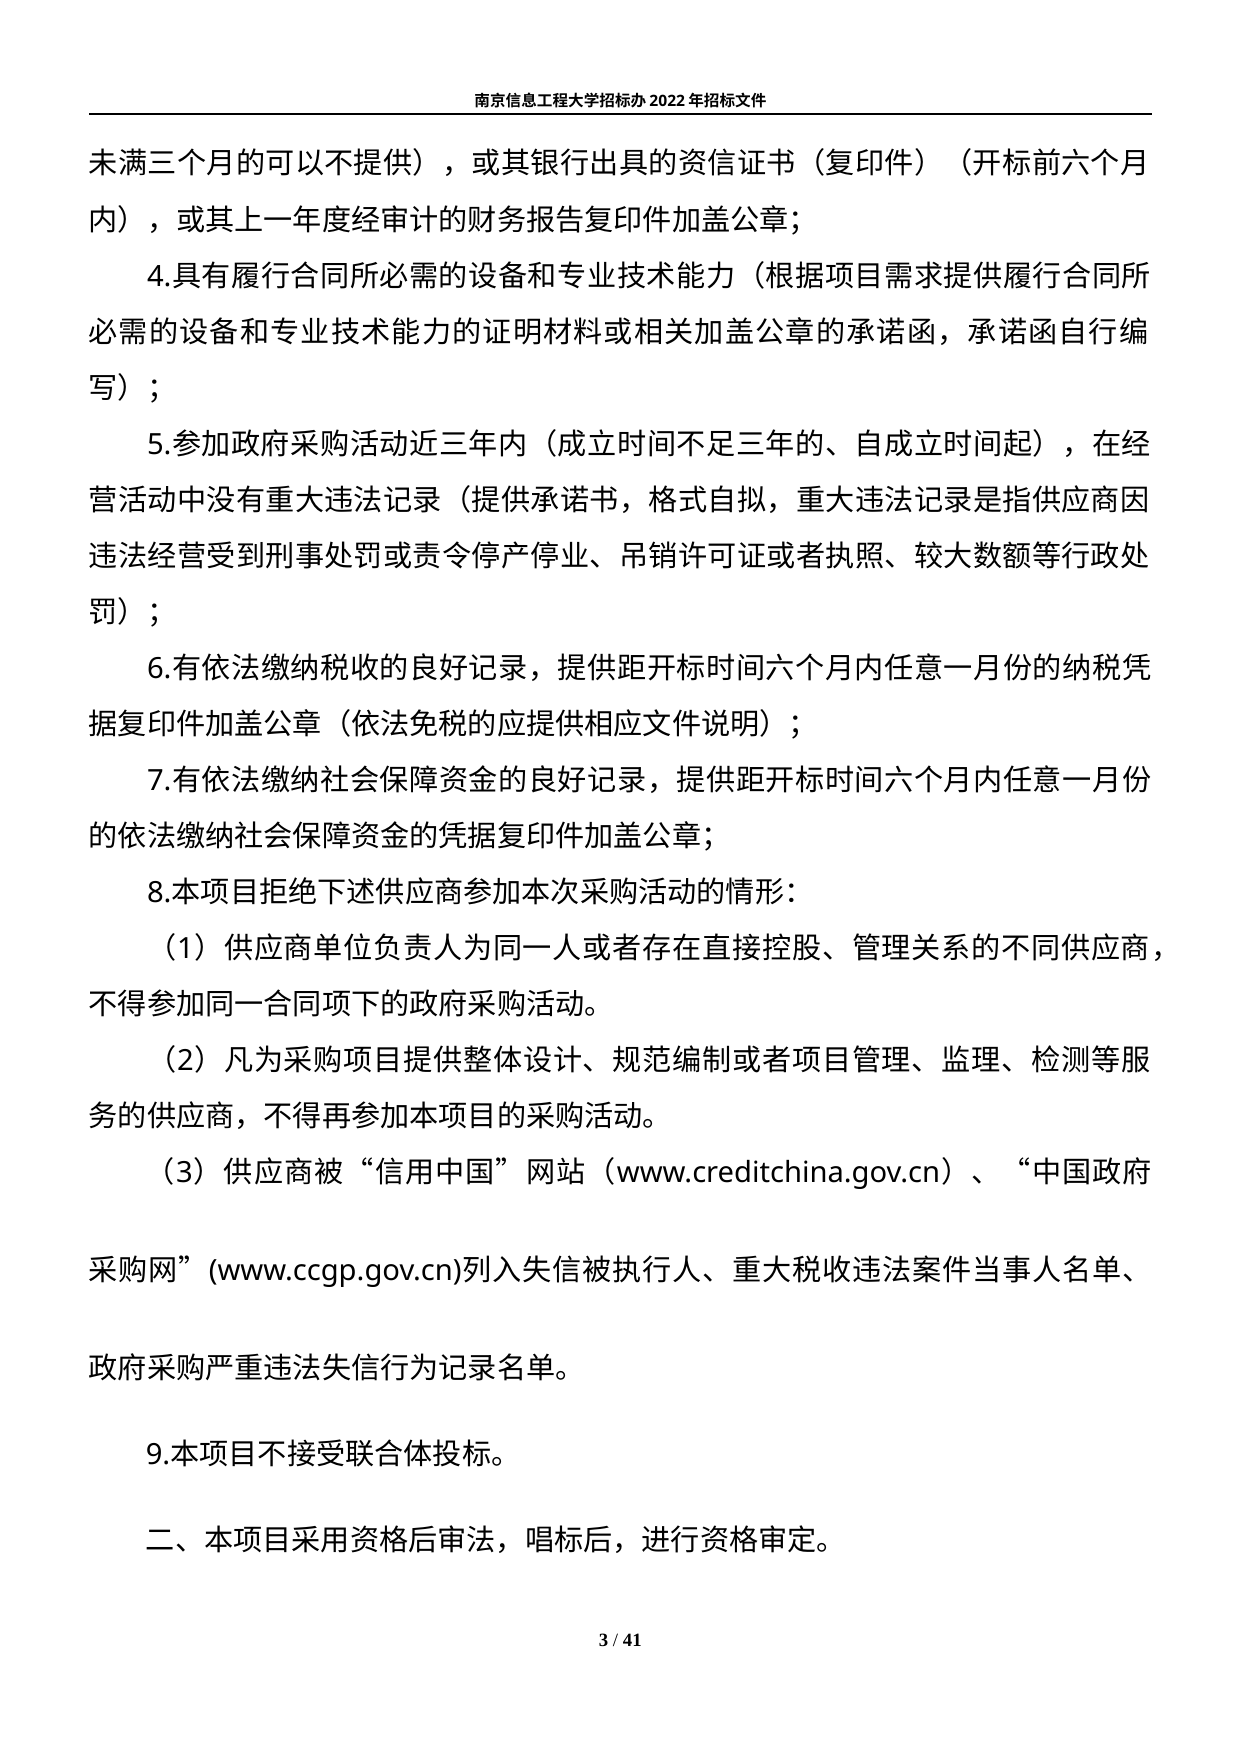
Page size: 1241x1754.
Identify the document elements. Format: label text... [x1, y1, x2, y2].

text 9.本项目不接受联合体投标。 [88, 1419, 1152, 1484]
text （3）供应商被“信用中国”网站（www.creditchina.gov.cn）、“中国政府采购网”(www.ccgp.gov.cn)列入失信被执行人、重大税收违法案件当事人名单、政府采购严重违法失信行为记录名单。 [88, 1138, 1152, 1398]
text 8.本项目拒绝下述供应商参加本次采购活动的情形： [88, 858, 1152, 914]
text 5.参加政府采购活动近三年内（成立时间不足三年的、自成立时间起），在经营活动中没有重大违法记录（提供承诺书，格式自拟，重大违法记录是指供应商因违法经营受到刑事处罚或责令停产停业、吊销许可证或者执照、较大数额等行政处罚）； [88, 409, 1152, 633]
text （2）凡为采购项目提供整体设计、规范编制或者项目管理、监理、检测等服务的供应商，不得再参加本项目的采购活动。 [88, 1026, 1152, 1138]
text （1）供应商单位负责人为同一人或者存在直接控股、管理关系的不同供应商，不得参加同一合同项下的政府采购活动。 [88, 914, 1152, 1026]
text 二、本项目采用资格后审法，唱标后，进行资格审定。 [88, 1505, 1152, 1570]
text 6.有依法缴纳税收的良好记录，提供距开标时间六个月内任意一月份的纳税凭据复印件加盖公章（依法免税的应提供相应文件说明）； [88, 633, 1152, 746]
text 4.具有履行合同所必需的设备和专业技术能力（根据项目需求提供履行合同所必需的设备和专业技术能力的证明材料或相关加盖公章的承诺函，承诺函自行编写）； [88, 241, 1152, 409]
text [88, 129, 1152, 241]
text 7.有依法缴纳社会保障资金的良好记录，提供距开标时间六个月内任意一月份的依法缴纳社会保障资金的凭据复印件加盖公章； [88, 746, 1152, 858]
